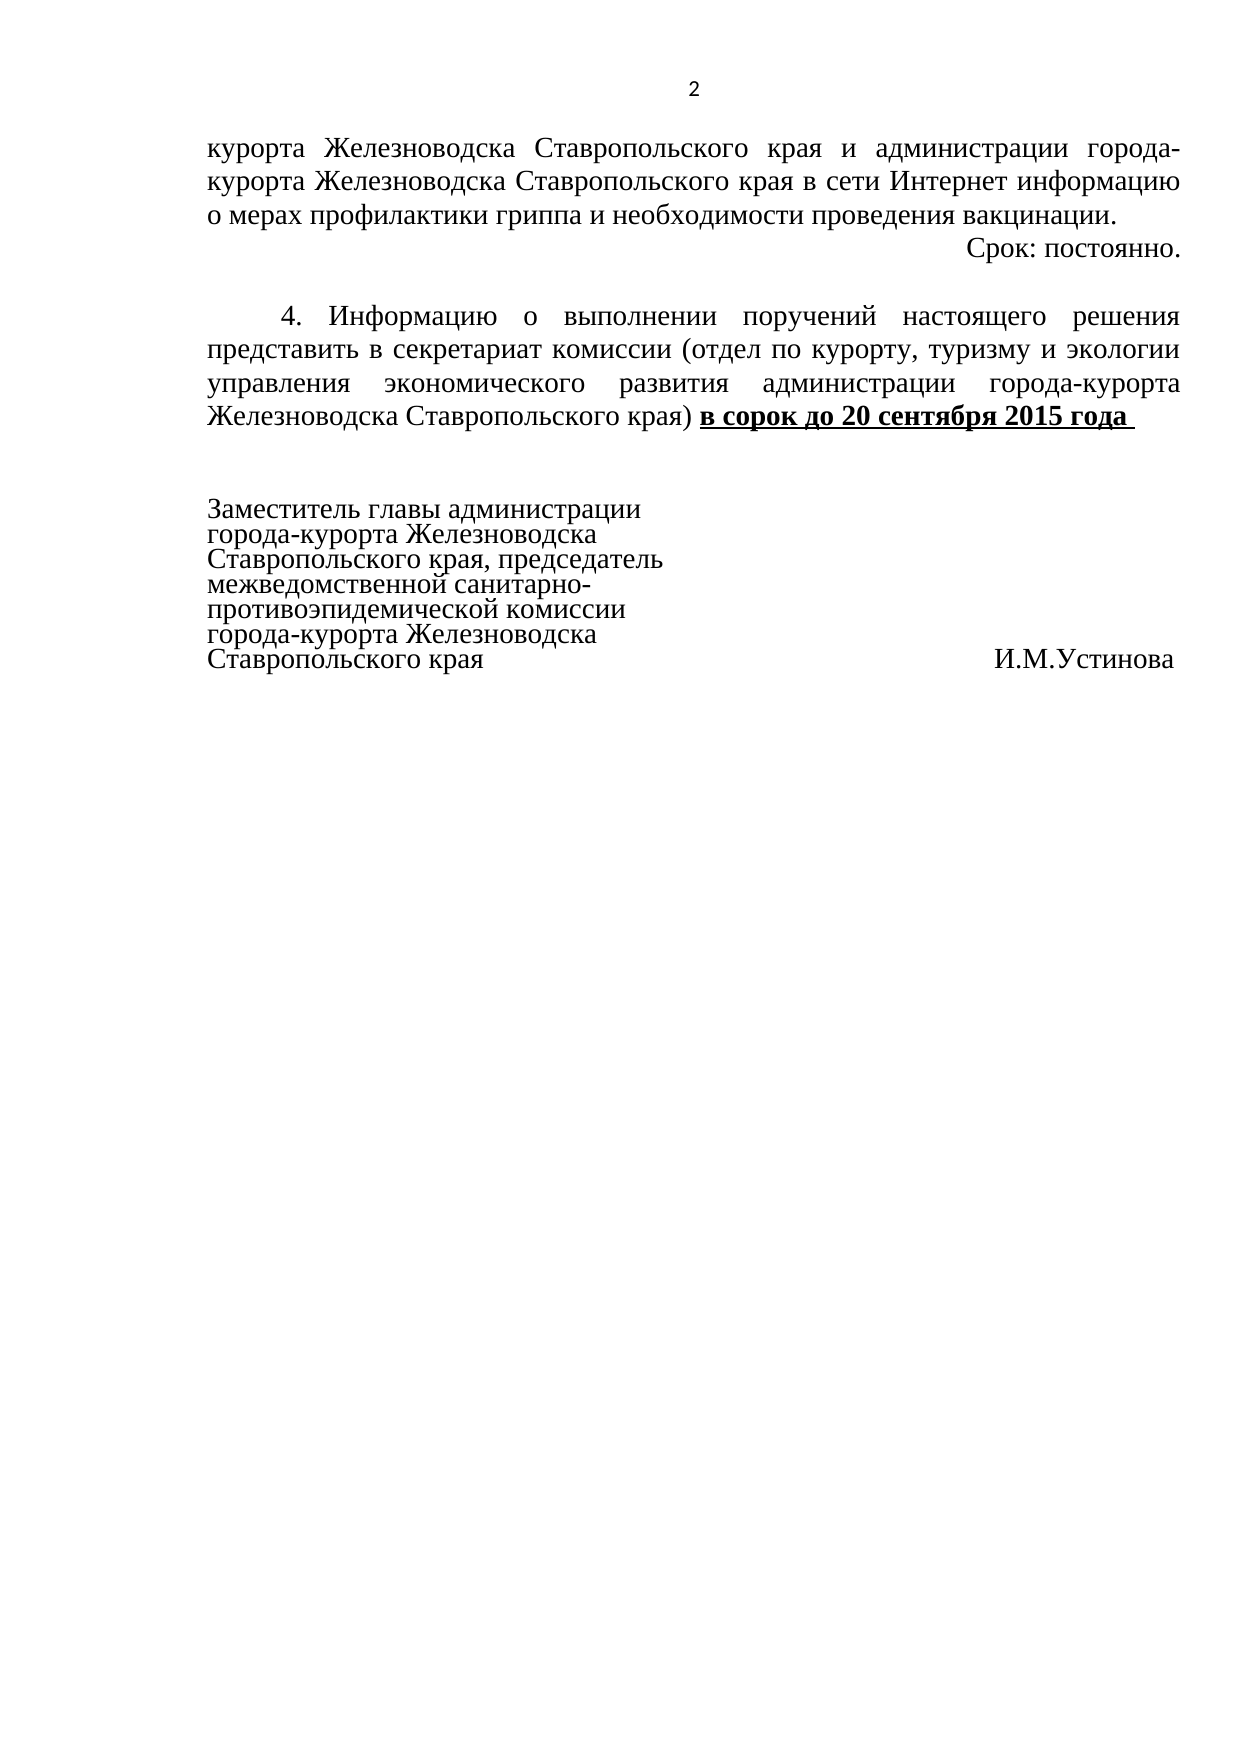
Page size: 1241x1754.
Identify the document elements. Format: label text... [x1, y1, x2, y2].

text Ставропольского края И.М.Устинова [207, 649, 1181, 674]
text Срок: постоянно. [207, 231, 1181, 264]
text города-курорта Железноводска [207, 624, 1181, 649]
text города-курорта Железноводска [207, 524, 1181, 549]
text межведомственной санитарно- [207, 574, 1181, 599]
text Заместитель главы администрации [207, 499, 1181, 524]
text 4. Информацию о выполнении поручений настоящего решения представить в секретариат комиссии (отдел по курорту, туризму и экологии управления экономического развития администрации города-курорта Железноводска Ставропольского края) в сорок до 20 сентября 2015 года [207, 298, 1181, 432]
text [207, 130, 1181, 231]
text противоэпидемической комиссии [207, 599, 1181, 624]
text Ставропольского края, председатель [207, 549, 1181, 574]
